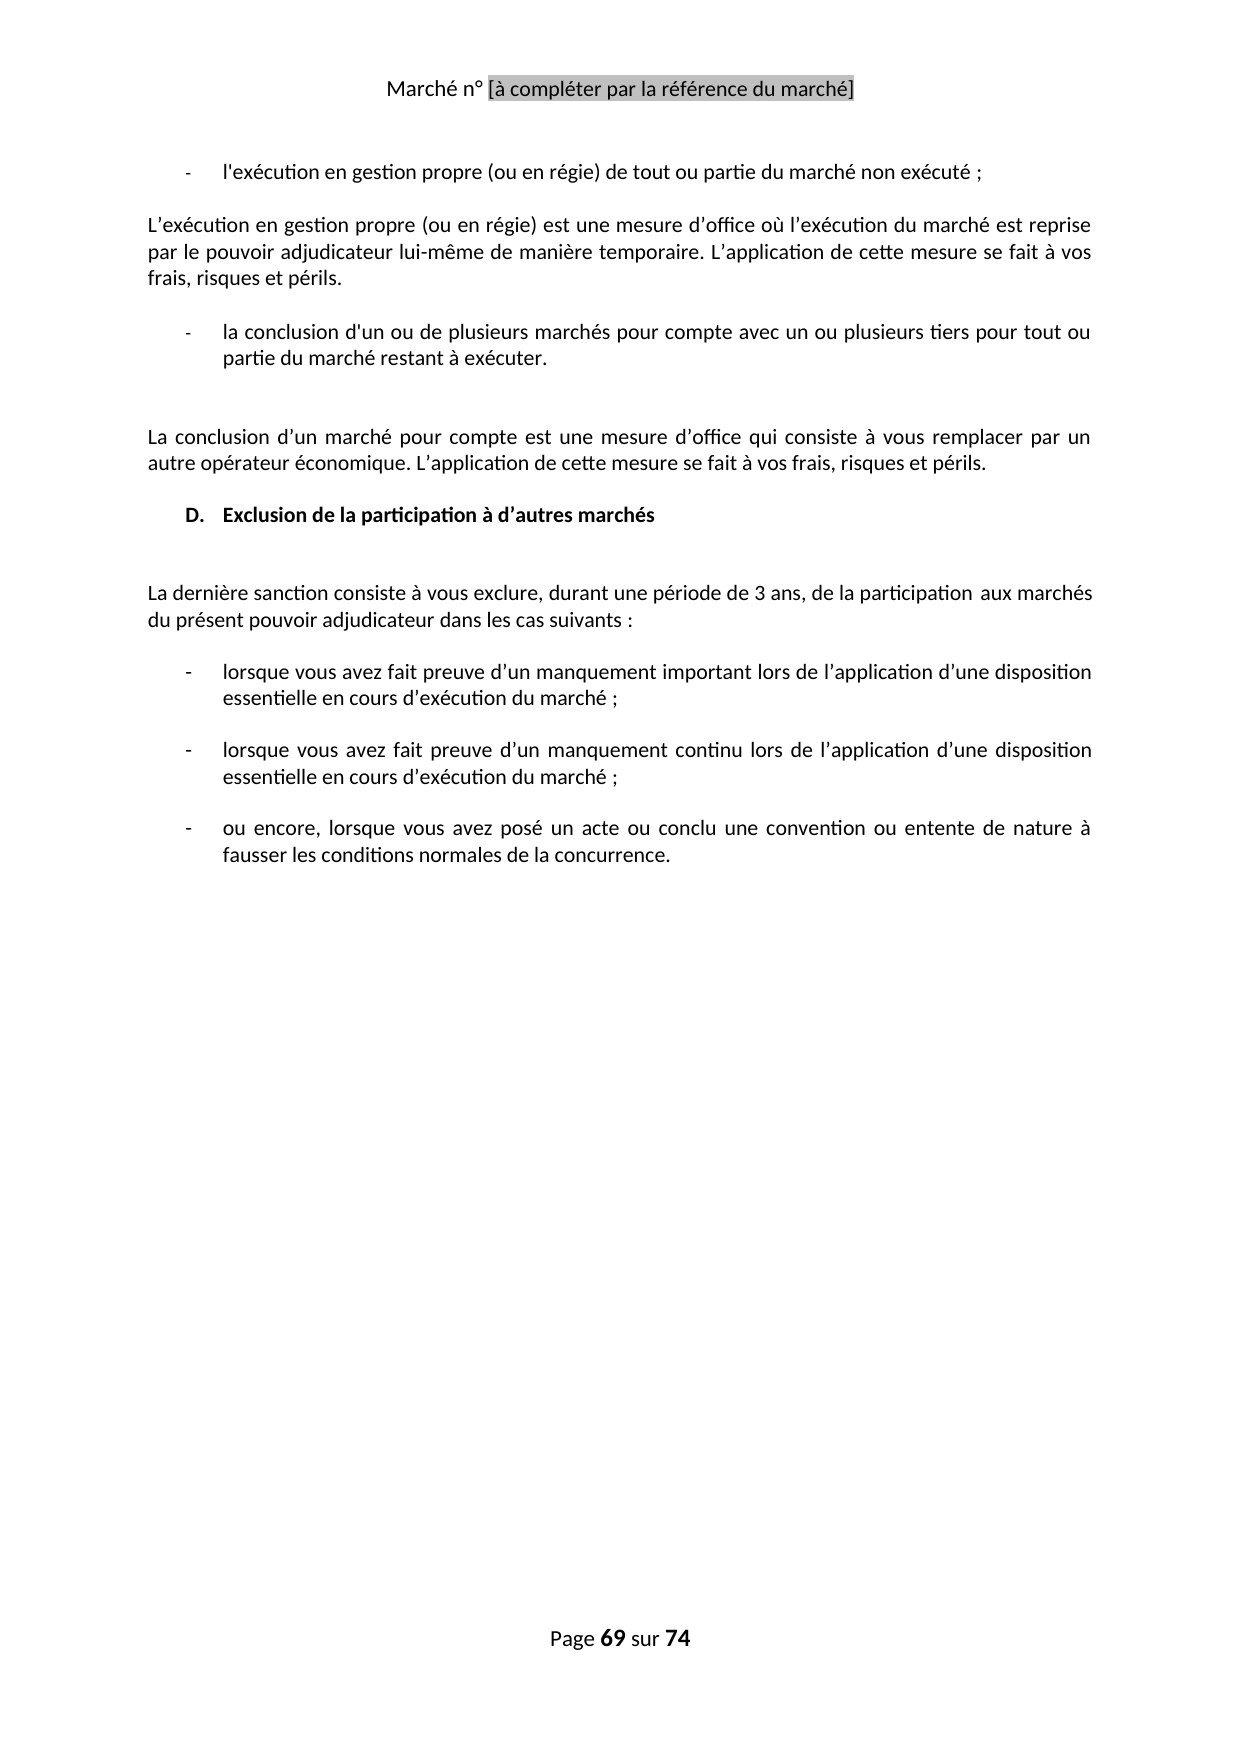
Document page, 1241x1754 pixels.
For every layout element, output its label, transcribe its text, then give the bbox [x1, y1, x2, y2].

list la conclusion d'un ou de plusieurs marchés pour compte avec un ou plusieurs tiers pour tout ou partie du marché restant à exécuter. [185, 318, 1093, 371]
list lorsque vous avez fait preuve d’un manquement important lors de l’application d’une disposition essentielle en cours d’exécution du marché ; [185, 658, 1093, 711]
list Exclusion de la participation à d’autres marchés [185, 501, 1093, 528]
list l'exécution en gestion propre (ou en régie) de tout ou partie du marché non exécuté ; [185, 158, 1093, 184]
text L’exécution en gestion propre (ou en régie) est une mesure d’office où l’exécution du marché est reprise par le pouvoir adjudicateur lui-même de manière temporaire. L’application de cette mesure se fait à vos frais, risques et périls. [148, 211, 1093, 291]
text La conclusion d’un marché pour compte est une mesure d’office qui consiste à vous remplacer par un autre opérateur économique. L’application de cette mesure se fait à vos frais, risques et périls. [148, 423, 1093, 476]
list ou encore, lorsque vous avez posé un acte ou conclu une convention ou entente de nature à fausser les conditions normales de la concurrence. [185, 814, 1093, 868]
list lorsque vous avez fait preuve d’un manquement continu lors de l’application d’une disposition essentielle en cours d’exécution du marché ; [185, 736, 1093, 789]
text La dernière sanction consiste à vous exclure, durant une période de 3 ans, de la participation aux marchés du présent pouvoir adjudicateur dans les cas suivants : [148, 579, 1093, 633]
